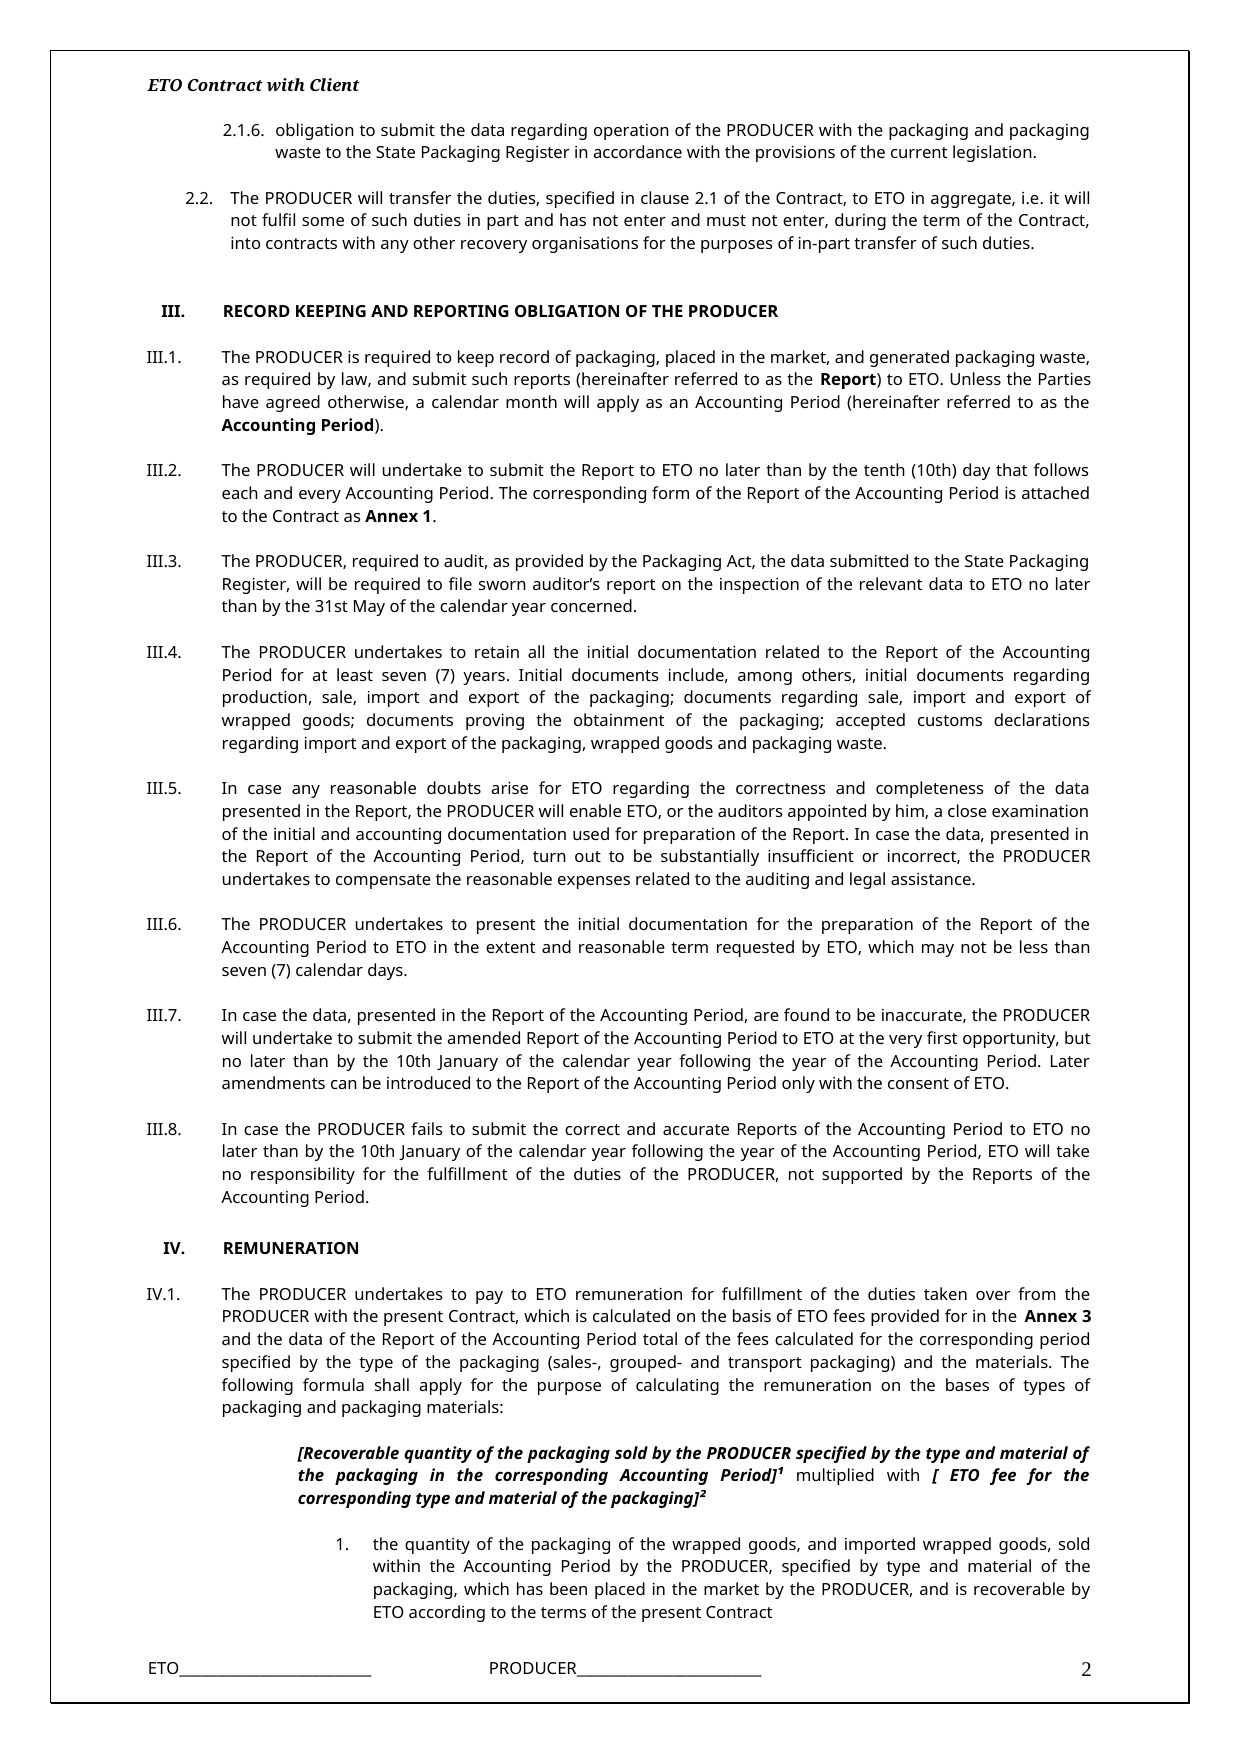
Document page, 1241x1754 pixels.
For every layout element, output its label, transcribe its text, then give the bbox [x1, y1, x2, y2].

text [Recoverable quantity of the packaging sold by the PRODUCER specified by the type and material of the packaging in the corresponding Accounting Period]¹ multiplied with [ ETO fee for the corresponding type and material of the packaging]² [298, 1441, 1092, 1509]
list obligation to submit the data regarding operation of the PRODUCER with the packaging and packaging waste to the State Packaging Register in accordance with the provisions of the current legislation. [223, 118, 1092, 163]
list The PRODUCER undertakes to pay to ETO remuneration for fulfillment of the duties taken over from the PRODUCER with the present Contract, which is calculated on the basis of ETO fees provided for in the Annex 3 and the data of the Report of the Accounting Period total of the fees calculated for the corresponding period specified by the type of the packaging (sales-, grouped- and transport packaging) and the materials. The following formula shall apply for the purpose of calculating the remuneration on the bases of types of packaging and packaging materials: [146, 1282, 1092, 1418]
list The PRODUCER undertakes to present the initial documentation for the preparation of the Report of the Accounting Period to ETO in the extent and reasonable term requested by ETO, which may not be less than seven (7) calendar days. [146, 913, 1092, 981]
list the quantity of the packaging of the wrapped goods, and imported wrapped goods, sold within the Accounting Period by the PRODUCER, specified by type and material of the packaging, which has been placed in the market by the PRODUCER, and is recoverable by ETO according to the terms of the present Contract [335, 1532, 1092, 1623]
list The PRODUCER is required to keep record of packaging, placed in the market, and generated packaging waste, as required by law, and submit such reports (hereinafter referred to as the Report) to ETO. Unless the Parties have agreed otherwise, a calendar month will apply as an Accounting Period (hereinafter referred to as the Accounting Period). [146, 345, 1092, 436]
list The PRODUCER will transfer the duties, specified in clause 2.1 of the Contract, to ETO in aggregate, i.e. it will not fulfil some of such duties in part and has not enter and must not enter, during the term of the Contract, into contracts with any other recovery organisations for the purposes of in-part transfer of such duties. [185, 186, 1092, 254]
list In case any reasonable doubts arise for ETO regarding the correctness and completeness of the data presented in the Report, the PRODUCER will enable ETO, or the auditors appointed by him, a close examination of the initial and accounting documentation used for preparation of the Report. In case the data, presented in the Report of the Accounting Period, turn out to be substantially insufficient or incorrect, the PRODUCER undertakes to compensate the reasonable expenses related to the auditing and legal assistance. [146, 777, 1092, 890]
list In case the data, presented in the Report of the Accounting Period, are found to be inaccurate, the PRODUCER will undertake to submit the amended Report of the Accounting Period to ETO at the very first opportunity, but no later than by the 10th January of the calendar year following the year of the Accounting Period. Later amendments can be introduced to the Report of the Accounting Period only with the consent of ETO. [146, 1004, 1092, 1094]
list The PRODUCER undertakes to retain all the initial documentation related to the Report of the Accounting Period for at least seven (7) years. Initial documents include, among others, initial documents regarding production, sale, import and export of the packaging; documents regarding sale, import and export of wrapped goods; documents proving the obtainment of the packaging; accepted customs declarations regarding import and export of the packaging, wrapped goods and packaging waste. [146, 640, 1092, 754]
list In case the PRODUCER fails to submit the correct and accurate Reports of the Accounting Period to ETO no later than by the 10th January of the calendar year following the year of the Accounting Period, ETO will take no responsibility for the fulfillment of the duties of the PRODUCER, not supported by the Reports of the Accounting Period. [146, 1117, 1092, 1208]
list The PRODUCER, required to audit, as provided by the Packaging Act, the data submitted to the State Packaging Register, will be required to file sworn auditor’s report on the inspection of the relevant data to ETO no later than by the 31st May of the calendar year concerned. [146, 549, 1092, 618]
subtitle REMUNERATION [185, 1237, 1092, 1259]
list The PRODUCER will undertake to submit the Report to ETO no later than by the tenth (10th) day that follows each and every Accounting Period. The corresponding form of the Report of the Accounting Period is attached to the Contract as Annex 1. [146, 459, 1092, 527]
list RECORD KEEPING AND REPORTING OBLIGATION OF THE PRODUCER [185, 300, 1092, 322]
